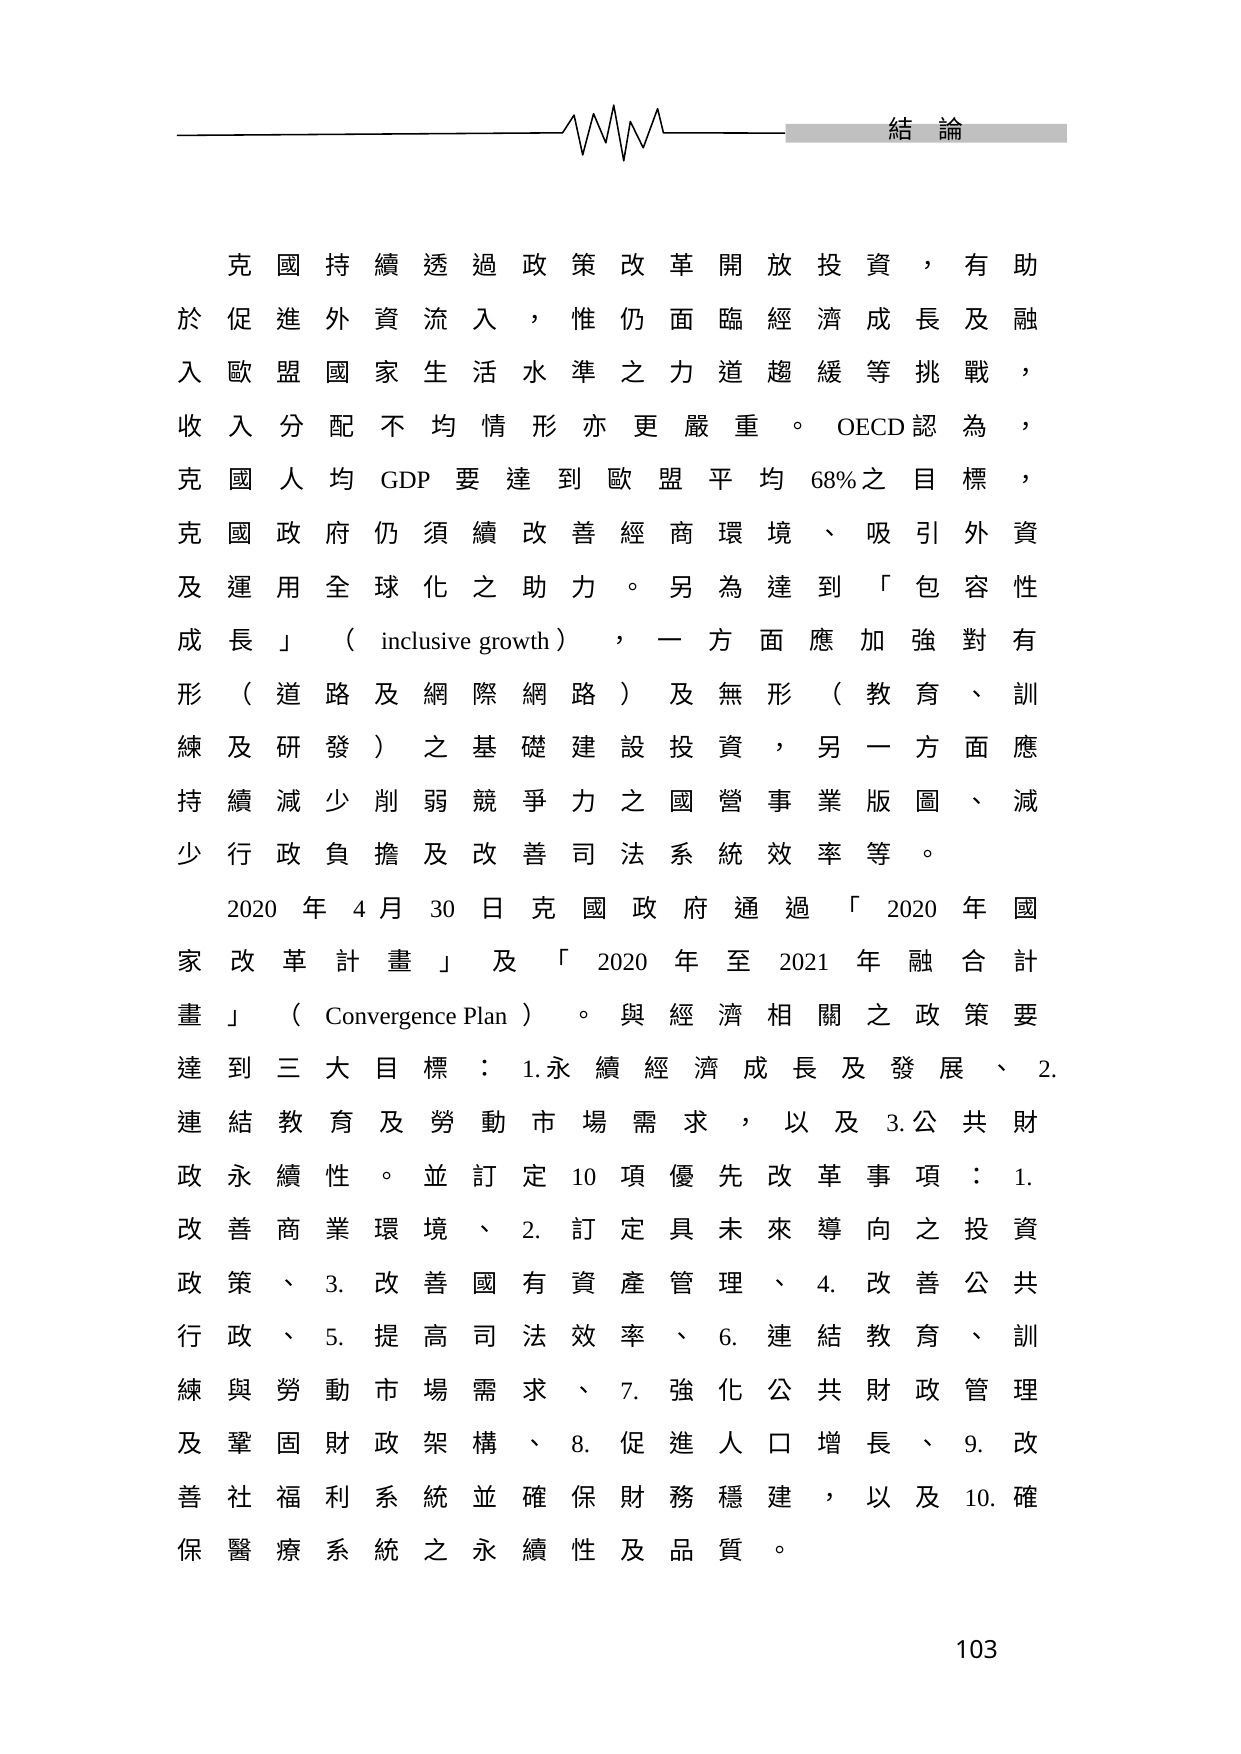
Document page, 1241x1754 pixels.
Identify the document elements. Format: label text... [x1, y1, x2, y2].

text 克國持續透過政策改革開放投資，有助於促進外資流入，惟仍面臨經濟成長及融入歐盟國家生活水準之力道趨緩等挑戰，收入分配不均情形亦更嚴重。OECD認為，克國人均GDP要達到歐盟平均68%之目標，克國政府仍須續改善經商環境、吸引外資及運用全球化之助力。另為達到「包容性成長」（inclusive growth），一方面應加強對有形（道路及網際網路）及無形（教育、訓練及研發）之基礎建設投資，另一方面應持續減少削弱競爭力之國營事業版圖、減少行政負擔及改善司法系統效率等。 [178, 237, 1063, 880]
text 2020年4月30日克國政府通過「2020年國家改革計畫」及「2020年至2021年融合計畫」（Convergence Plan）。與經濟相關之政策要達到三大目標：1.永續經濟成長及發展、2.連結教育及勞動市場需求，以及3.公共財政永續性。並訂定10項優先改革事項：1. 改善商業環境、2. 訂定具未來導向之投資政策、3. 改善國有資產管理、4. 改善公共行政、5. 提高司法效率、6. 連結教育、訓練與勞動市場需求、7. 強化公共財政管理及鞏固財政架構、8. 促進人口增長、9. 改善社福利系統並確保財務穩建，以及10. 確保醫療系統之永續性及品質。 [178, 880, 1063, 1576]
